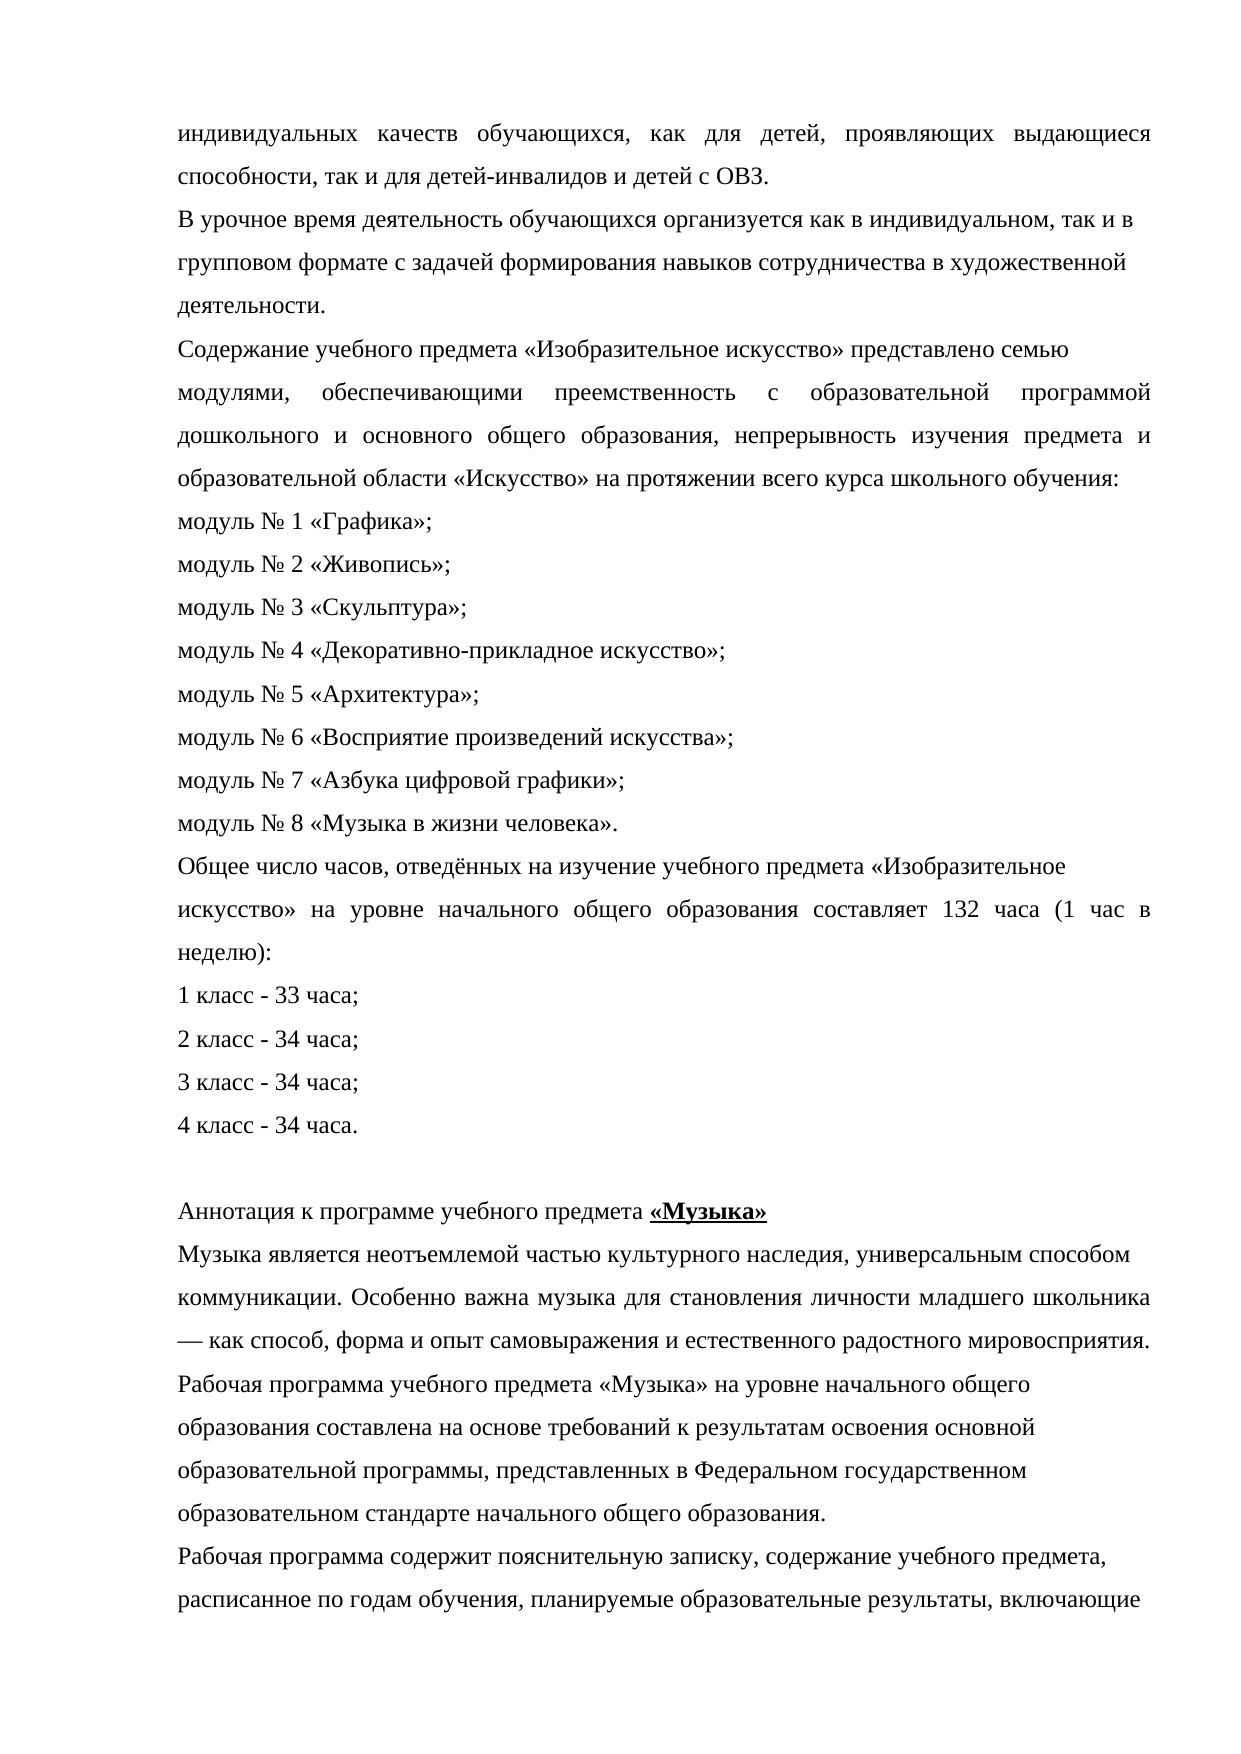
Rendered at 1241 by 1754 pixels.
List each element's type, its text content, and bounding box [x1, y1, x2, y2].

text Рабочая программа учебного предмета «Музыка» на уровне начального общего [177, 1369, 1152, 1397]
text Аннотация к программе учебного предмета «Музыка» [177, 1196, 1152, 1225]
text групповом формате с задачей формирования навыков сотрудничества в художественной [177, 247, 1152, 276]
text расписанное по годам обучения, планируемые образовательные результаты, включающие [177, 1584, 1152, 1613]
text 1 класс - 33 часа; [177, 981, 1152, 1009]
text модуль № 8 «Музыка в жизни человека». [177, 808, 1152, 837]
text модуль № 1 «Графика»; [177, 506, 1152, 535]
text Содержание учебного предмета «Изобразительное искусство» представлено семью [177, 334, 1152, 362]
text модуль № 5 «Архитектура»; [177, 679, 1152, 707]
text коммуникации. Особенно важна музыка для становления личности младшего школьника — как способ, форма и опыт самовыражения и естественного радостного мировосприятия. [177, 1282, 1152, 1354]
text модуль № 2 «Живопись»; [177, 549, 1152, 578]
text модуль № 6 «Восприятие произведений искусства»; [177, 722, 1152, 751]
text Рабочая программа содержит пояснительную записку, содержание учебного предмета, [177, 1541, 1152, 1570]
text образовательном стандарте начального общего образования. [177, 1498, 1152, 1527]
text Общее число часов, отведённых на изучение учебного предмета «Изобразительное [177, 851, 1152, 880]
text модуль № 7 «Азбука цифровой графики»; [177, 765, 1152, 794]
text образования составлена на основе требований к результатам освоения основной [177, 1412, 1152, 1441]
text Музыка является неотъемлемой частью культурного наследия, универсальным способом [177, 1239, 1152, 1268]
text искусство» на уровне начального общего образования составляет 132 часа (1 час в неделю): [177, 894, 1152, 966]
text образовательной программы, представленных в Федеральном государственном [177, 1455, 1152, 1484]
text индивидуальных качеств обучающихся, как для детей, проявляющих выдающиеся способности, так и для детей-инвалидов и детей с ОВЗ. [177, 118, 1152, 190]
text 2 класс - 34 часа; [177, 1024, 1152, 1052]
text модулями, обеспечивающими преемственность с образовательной программой дошкольного и основного общего образования, непрерывность изучения предмета и образовательной области «Искусство» на протяжении всего курса школьного обучения: [177, 377, 1152, 492]
text деятельности. [177, 291, 1152, 319]
text модуль № 3 «Скульптура»; [177, 592, 1152, 621]
text В урочное время деятельность обучающихся организуется как в индивидуальном, так и в [177, 204, 1152, 233]
text 4 класс - 34 часа. [177, 1110, 1152, 1139]
text 3 класс - 34 часа; [177, 1067, 1152, 1096]
text модуль № 4 «Декоративно-прикладное искусство»; [177, 636, 1152, 664]
